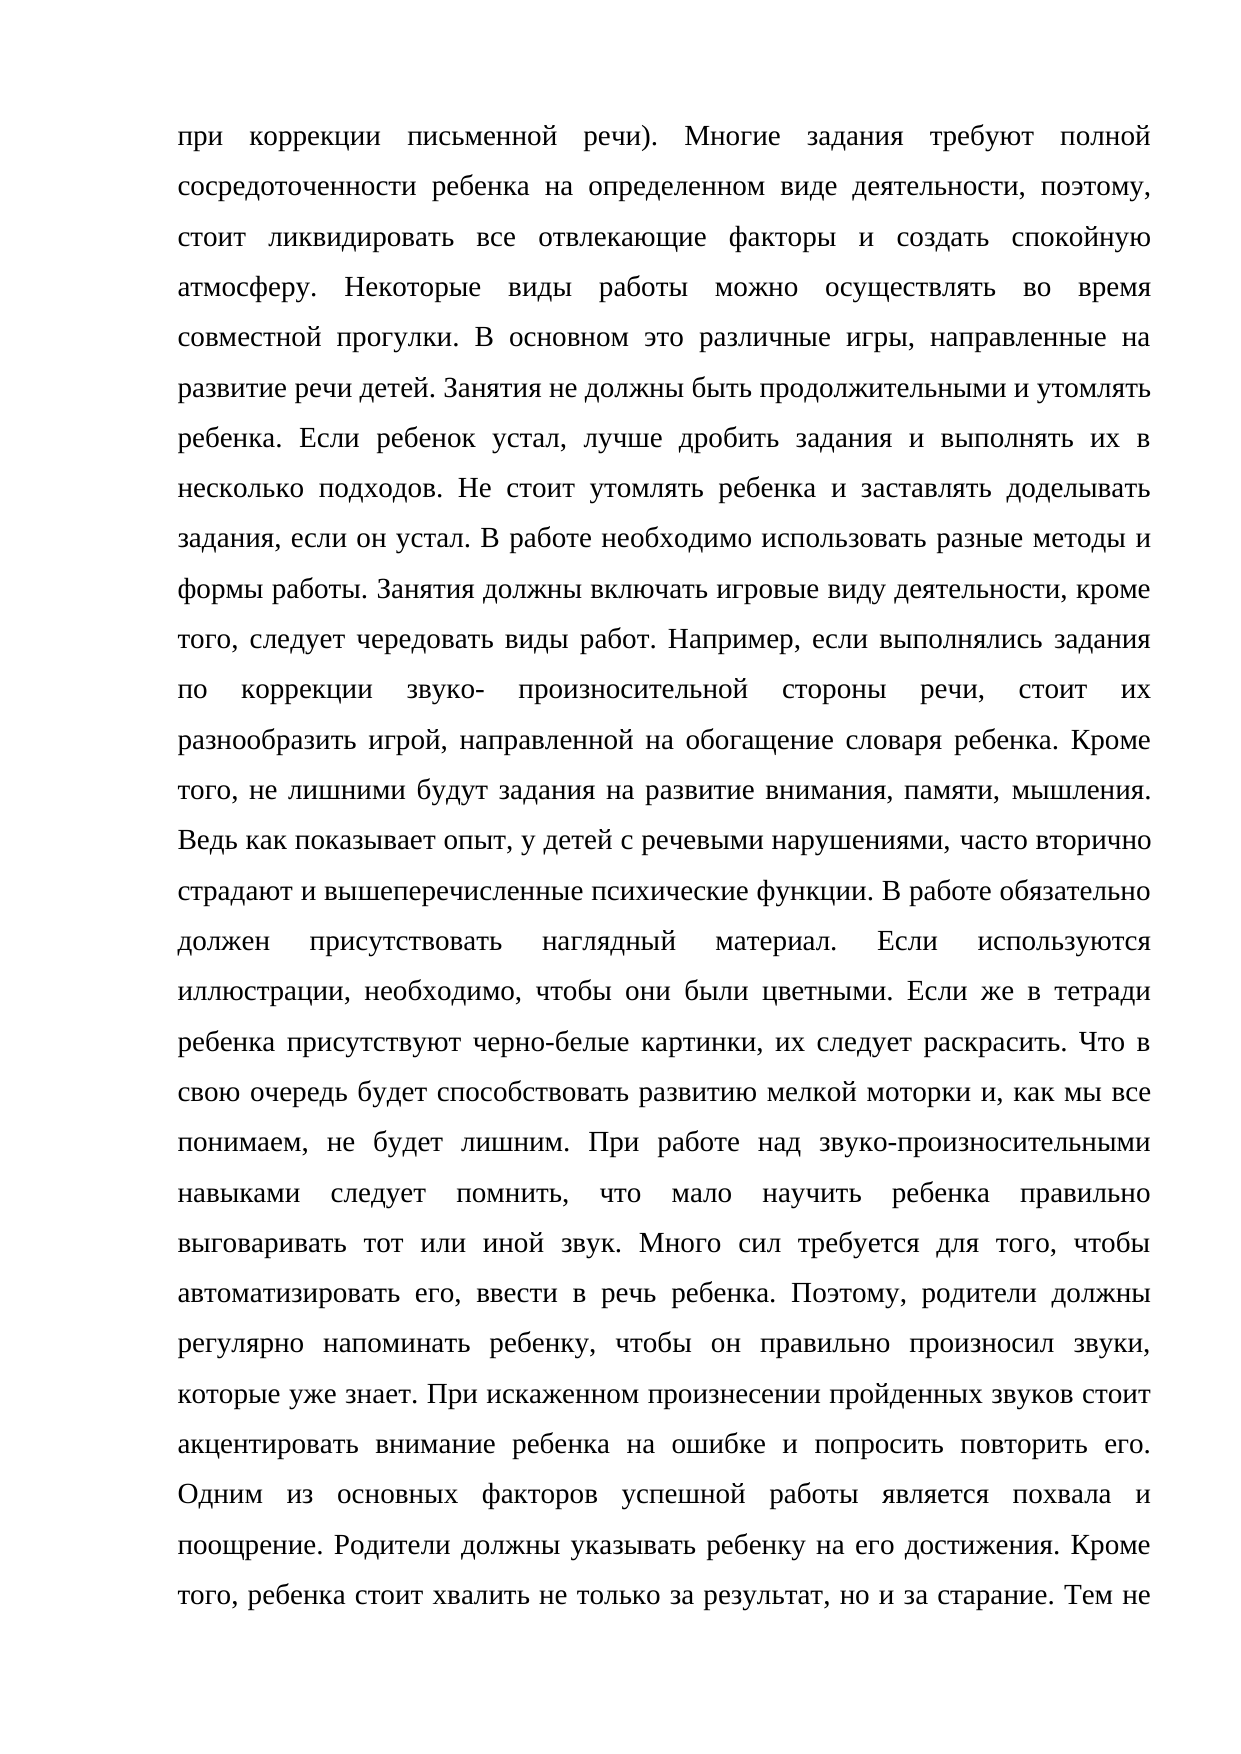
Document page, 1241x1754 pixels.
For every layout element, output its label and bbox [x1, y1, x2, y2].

text [177, 118, 1152, 1611]
